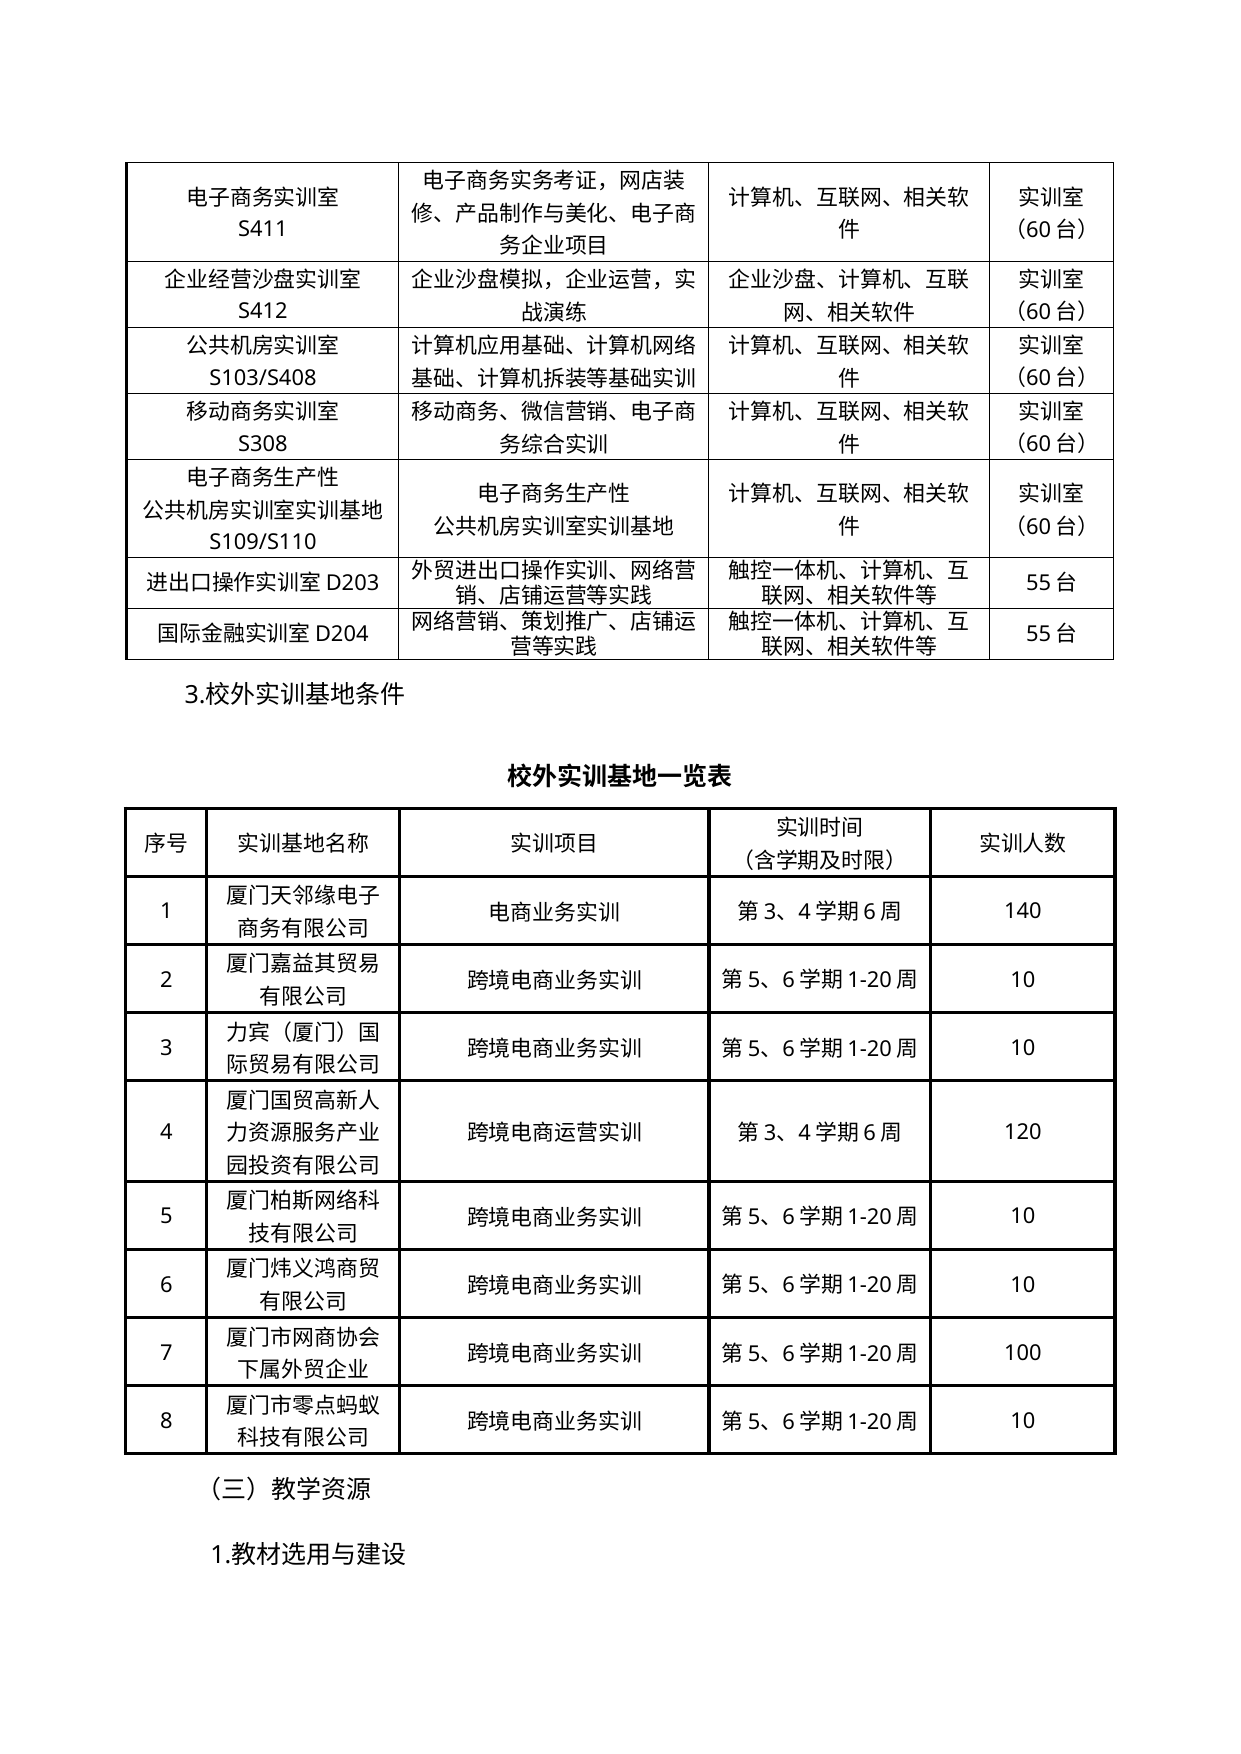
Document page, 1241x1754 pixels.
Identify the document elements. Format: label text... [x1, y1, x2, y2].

table_cell 10 [932, 1183, 1113, 1248]
table_cell 网络营销、策划推广、店铺运营等实践 [399, 609, 708, 659]
table_cell 厦门嘉益其贸易有限公司 [208, 946, 398, 1011]
table_cell 4 [127, 1082, 205, 1180]
table_cell 计算机、互联网、相关软件 [709, 394, 989, 459]
table_cell 140 [932, 878, 1113, 943]
table_cell 55台 [990, 558, 1113, 608]
table_cell 100 [932, 1319, 1113, 1384]
table_cell 第5、6学期1-20周 [711, 1319, 929, 1384]
table_cell 电子商务生产性 公共机房实训室实训基地 S109/S110 [128, 460, 398, 557]
table_cell 企业沙盘模拟，企业运营，实战演练 [399, 262, 708, 327]
table_cell 6 [127, 1251, 205, 1316]
text 3.校外实训基地条件 [148, 660, 1092, 725]
table_cell 厦门炜义鸿商贸有限公司 [208, 1251, 398, 1316]
table_cell 厦门天邻缘电子商务有限公司 [208, 878, 398, 943]
table_cell 5 [127, 1183, 205, 1248]
table_cell 7 [127, 1319, 205, 1384]
table_cell 计算机应用基础、计算机网络基础、计算机拆装等基础实训 [399, 328, 708, 393]
table_cell 实训室 （60台） [990, 394, 1113, 459]
table_cell 计算机、互联网、相关软件 [709, 460, 989, 557]
table_cell 第3、4学期6周 [711, 1082, 929, 1180]
table_cell 第5、6学期1-20周 [711, 1183, 929, 1248]
table_cell 厦门柏斯网络科技有限公司 [208, 1183, 398, 1248]
table_cell 第5、6学期1-20周 [711, 1387, 929, 1452]
table_cell 电子商务实训室 S411 [128, 163, 398, 261]
table_cell 跨境电商业务实训 [401, 1183, 707, 1248]
table_cell 计算机、互联网、相关软件 [709, 163, 989, 261]
table_cell 触控一体机、计算机、互联网、相关软件等 [709, 609, 989, 659]
table_cell 电商业务实训 [401, 878, 707, 943]
table_cell 移动商务、微信营销、电子商务综合实训 [399, 394, 708, 459]
table_cell 公共机房实训室 S103/S408 [128, 328, 398, 393]
table_header 实训基地名称 [208, 810, 398, 875]
table_cell 55台 [990, 609, 1113, 659]
text （三）教学资源 [148, 1455, 1092, 1520]
table_cell 跨境电商业务实训 [401, 1014, 707, 1079]
table_cell 力宾（厦门）国际贸易有限公司 [208, 1014, 398, 1079]
text 1.教材选用与建设 [148, 1520, 1092, 1585]
table_cell 跨境电商运营实训 [401, 1082, 707, 1180]
table_cell 实训室 （60台） [990, 262, 1113, 327]
table_cell 厦门市零点蚂蚁科技有限公司 [208, 1387, 398, 1452]
table_header 实训项目 [401, 810, 707, 875]
table_cell 10 [932, 1387, 1113, 1452]
table_cell 实训室 （60台） [990, 163, 1113, 261]
table_cell 企业经营沙盘实训室 S412 [128, 262, 398, 327]
table_cell 实训室 （60台） [990, 460, 1113, 557]
table_cell 2 [127, 946, 205, 1011]
table_cell 触控一体机、计算机、互联网、相关软件等 [709, 558, 989, 608]
table_cell 电子商务生产性 公共机房实训室实训基地 [399, 460, 708, 557]
table_cell 跨境电商业务实训 [401, 1319, 707, 1384]
table_cell 企业沙盘、计算机、互联网、相关软件 [709, 262, 989, 327]
table_cell 厦门市网商协会下属外贸企业 [208, 1319, 398, 1384]
table_cell 跨境电商业务实训 [401, 1251, 707, 1316]
table_cell 10 [932, 1251, 1113, 1316]
table_cell 国际金融实训室D204 [128, 609, 398, 659]
table_cell 外贸进出口操作实训、网络营销、店铺运营等实践 [399, 558, 708, 608]
table_cell 1 [127, 878, 205, 943]
table_header 实训人数 [932, 810, 1113, 875]
table_cell 跨境电商业务实训 [401, 946, 707, 1011]
text 校外实训基地一览表 [148, 742, 1092, 807]
table_cell 厦门国贸高新人力资源服务产业园投资有限公司 [208, 1082, 398, 1180]
table_cell 进出口操作实训室D203 [128, 558, 398, 608]
table_cell 第5、6学期1-20周 [711, 1251, 929, 1316]
table_cell 第5、6学期1-20周 [711, 946, 929, 1011]
table_cell 第5、6学期1-20周 [711, 1014, 929, 1079]
table_cell 120 [932, 1082, 1113, 1180]
table_header 序号 [127, 810, 205, 875]
table_cell 实训室 （60台） [990, 328, 1113, 393]
table_cell 第3、4学期6周 [711, 878, 929, 943]
table_cell 3 [127, 1014, 205, 1079]
table_cell 移动商务实训室 S308 [128, 394, 398, 459]
table_header 实训时间 （含学期及时限） [711, 810, 929, 875]
table_cell 电子商务实务考证，网店装修、产品制作与美化、电子商务企业项目 [399, 163, 708, 261]
table_cell 跨境电商业务实训 [401, 1387, 707, 1452]
table_cell 10 [932, 1014, 1113, 1079]
table_cell 8 [127, 1387, 205, 1452]
table_cell 计算机、互联网、相关软件 [709, 328, 989, 393]
table_cell 10 [932, 946, 1113, 1011]
